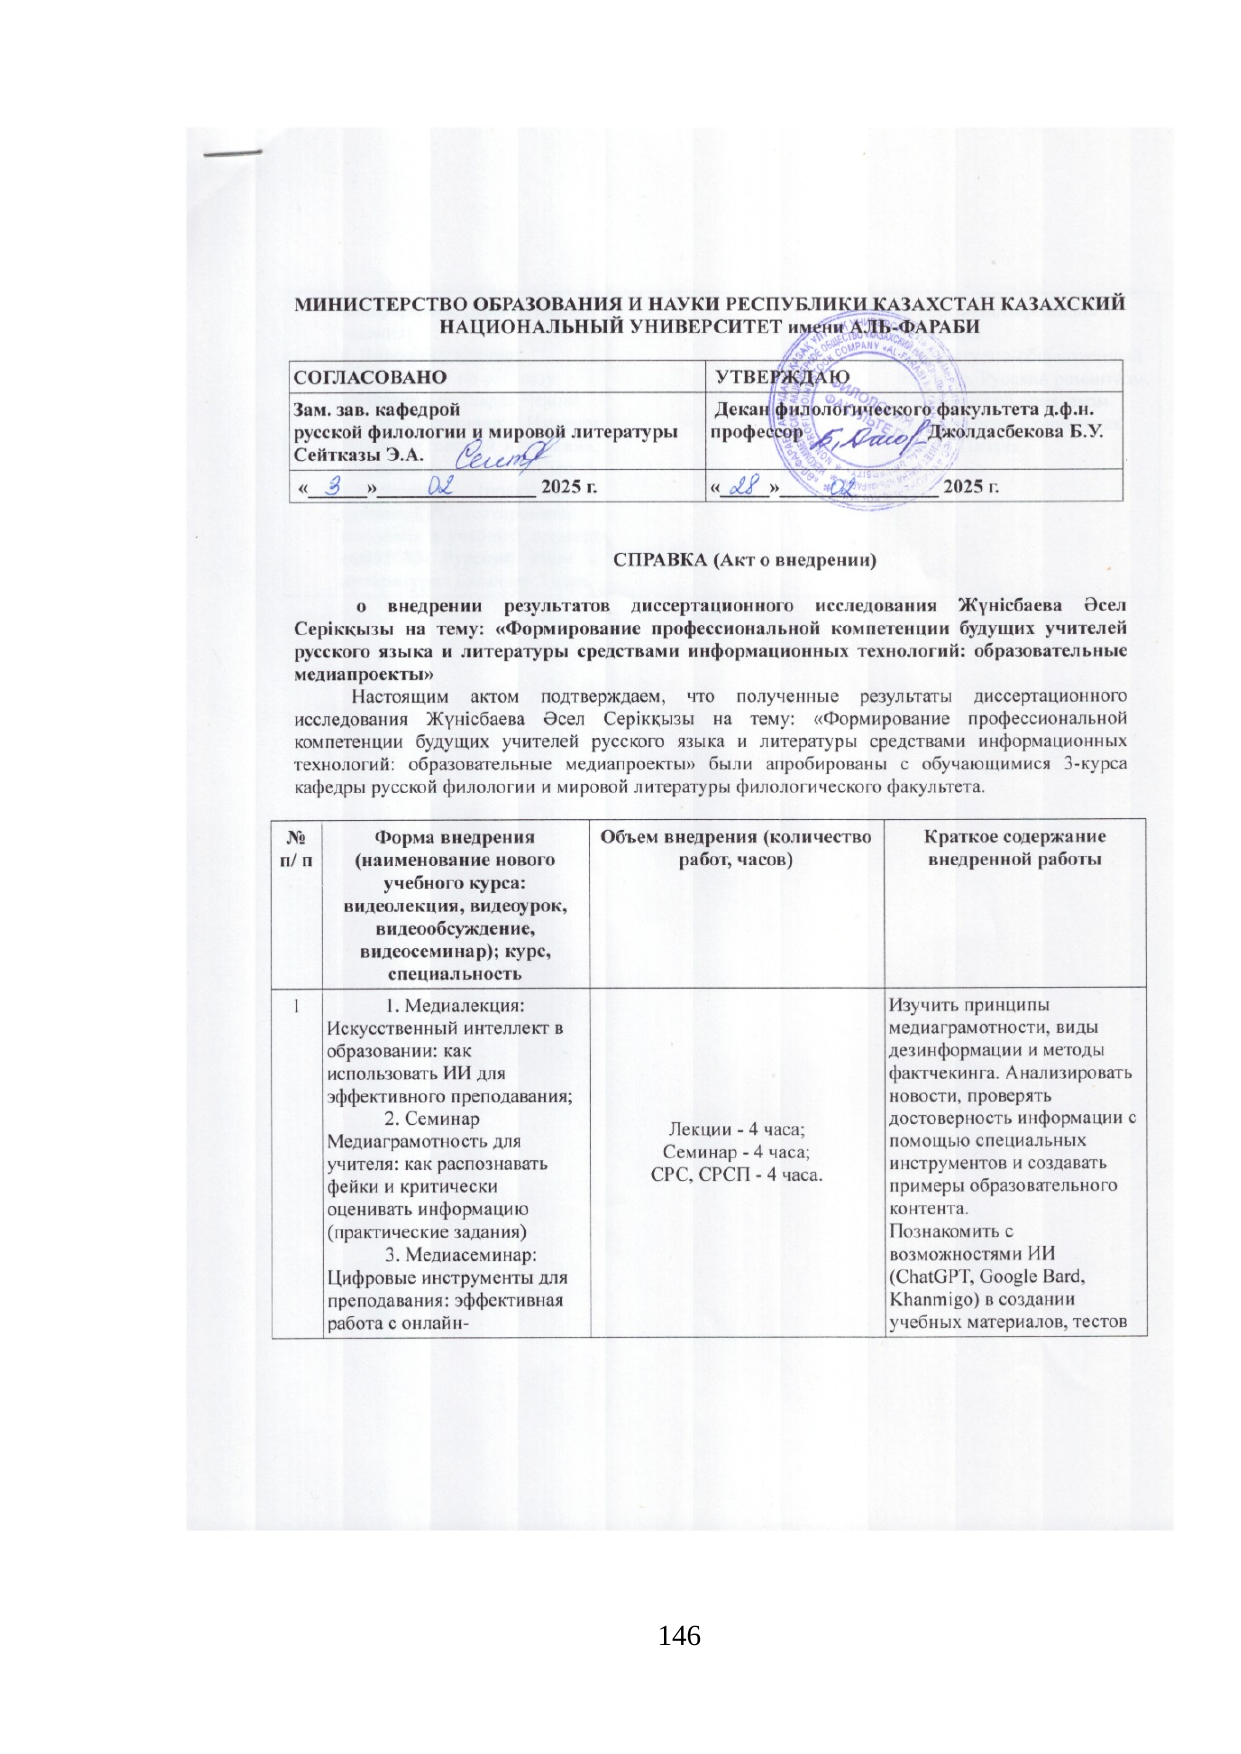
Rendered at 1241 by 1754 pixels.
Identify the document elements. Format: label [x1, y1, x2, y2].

picture [177, 118, 1182, 1539]
